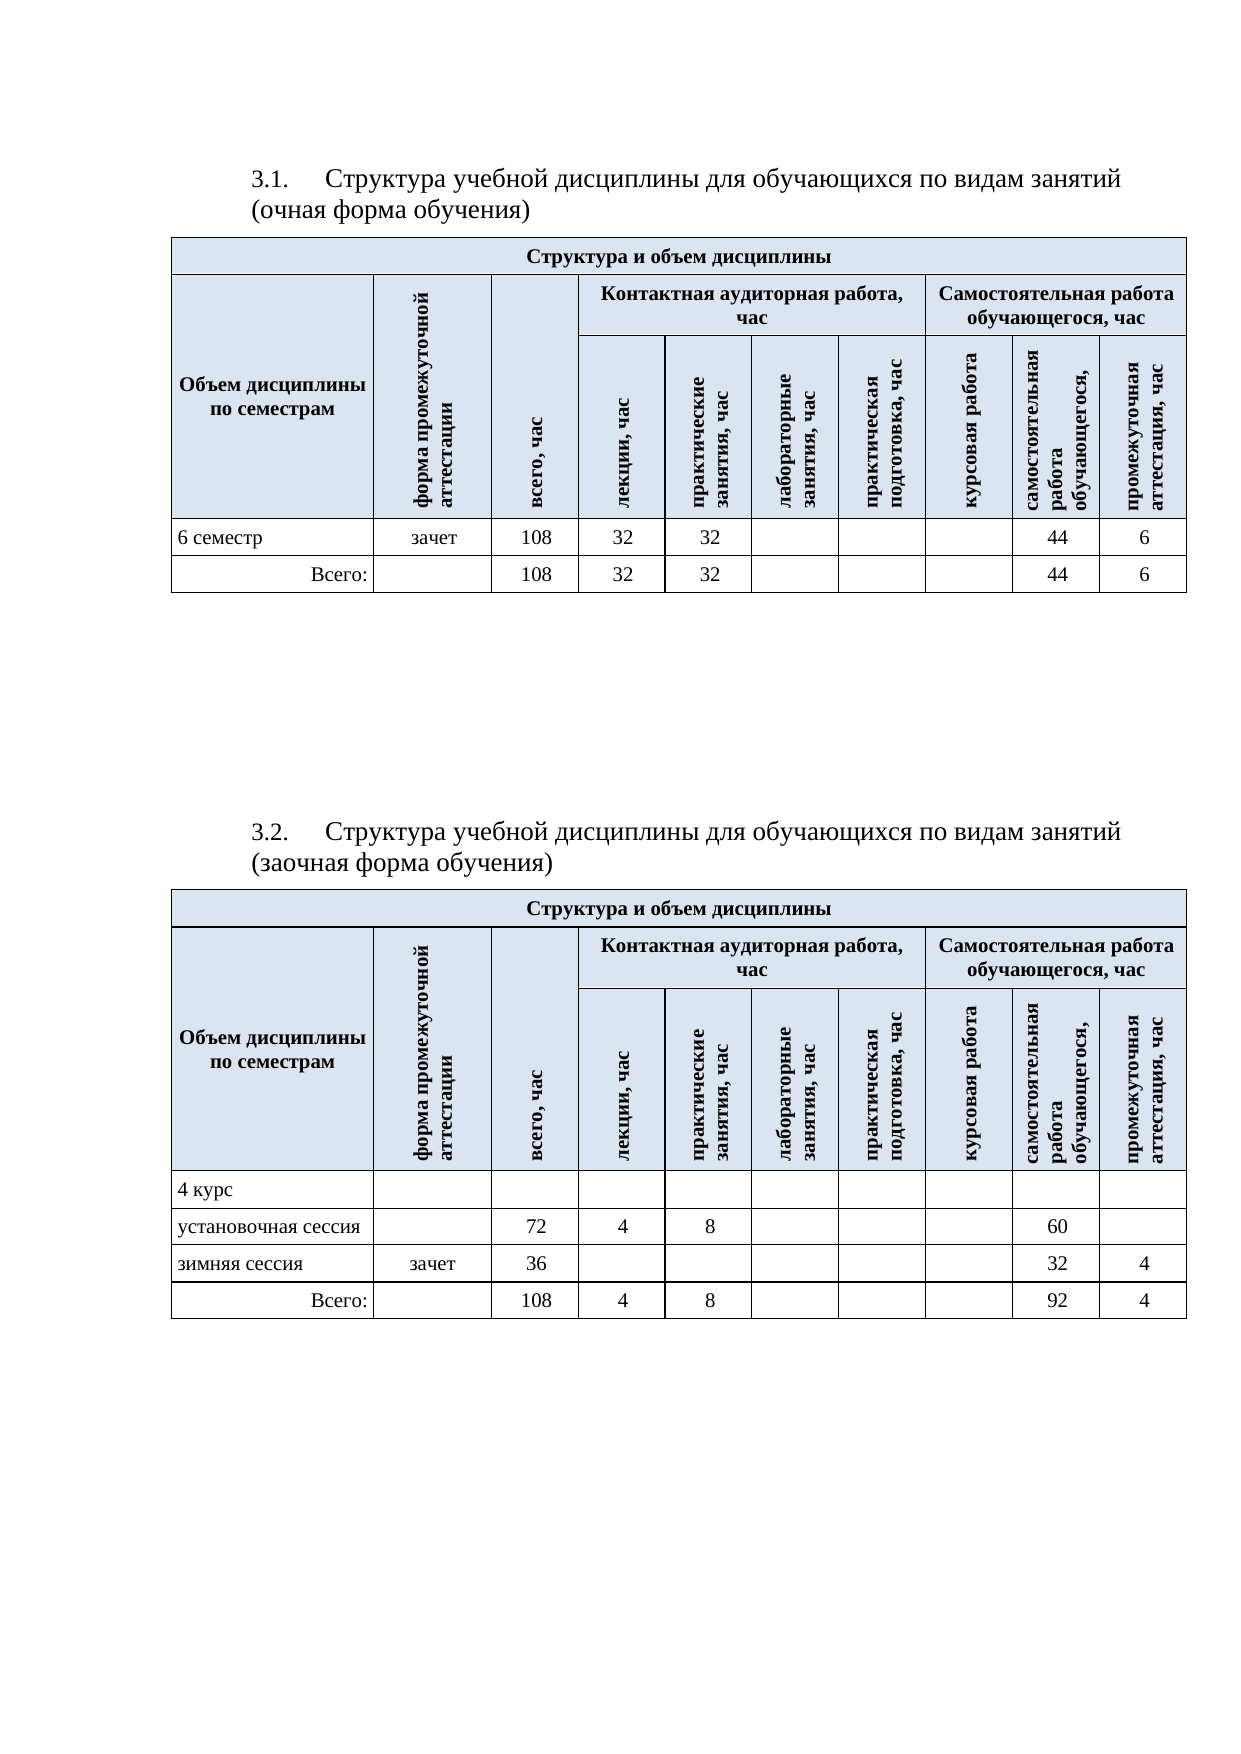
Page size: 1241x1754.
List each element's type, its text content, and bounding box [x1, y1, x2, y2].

table_cell практическая подготовка, час [839, 989, 925, 1170]
table_cell промежуточная аттестация, час [1100, 989, 1186, 1170]
table_cell 4 курс [172, 1171, 373, 1207]
table_cell [492, 1171, 578, 1207]
table_cell практические занятия, час [666, 989, 751, 1170]
table_cell зачет [374, 1245, 491, 1281]
table_cell 44 [1013, 556, 1099, 592]
table_cell [752, 1209, 838, 1244]
table_cell [926, 1209, 1012, 1244]
table_cell [1100, 1209, 1186, 1244]
table_cell [666, 1171, 751, 1207]
table_cell [839, 1245, 925, 1281]
table_cell 4 [1100, 1245, 1186, 1281]
table_cell форма промежуточной аттестации [374, 275, 491, 518]
table_cell промежуточная аттестация, час [1100, 336, 1186, 518]
table_cell 44 [1013, 519, 1099, 554]
table_cell лекции, час [579, 336, 664, 518]
table_cell 32 [666, 519, 751, 554]
table_cell самостоятельная работа обучающегося, час [1013, 989, 1099, 1170]
table_cell 4 [1100, 1283, 1186, 1318]
table_cell 36 [492, 1245, 578, 1281]
table_cell [839, 1209, 925, 1244]
table_cell Самостоятельная работа обучающегося, час [926, 928, 1186, 987]
table_header Структура и объем дисциплины [172, 890, 1186, 926]
table_cell 32 [579, 519, 664, 554]
table_cell курсовая работа [926, 336, 1012, 518]
table_cell зимняя сессия [172, 1245, 373, 1281]
table_cell 108 [492, 1283, 578, 1318]
table_cell Контактная аудиторная работа, час [579, 928, 925, 987]
table_cell всего, час [492, 275, 578, 518]
table_cell Самостоятельная работа обучающегося, час [926, 275, 1186, 334]
table_cell 6 семестр [172, 519, 373, 554]
table_cell всего, час [492, 928, 578, 1170]
table_cell [579, 1171, 664, 1207]
table_cell [926, 1245, 1012, 1281]
table_cell зачет [374, 519, 491, 554]
table_cell [839, 556, 925, 592]
table_cell 108 [492, 556, 578, 592]
table_cell 60 [1013, 1209, 1099, 1244]
table_cell [752, 556, 838, 592]
table_cell лабораторные занятия, час [752, 336, 838, 518]
table_cell [752, 519, 838, 554]
table_cell 6 [1100, 556, 1186, 592]
table_cell 4 [579, 1283, 664, 1318]
table_header Структура и объем дисциплины [172, 238, 1186, 273]
table_cell 32 [1013, 1245, 1099, 1281]
table_cell [374, 1209, 491, 1244]
table_cell [839, 1171, 925, 1207]
table_cell Всего: [172, 1283, 373, 1318]
table_cell [579, 1245, 664, 1281]
table_cell [374, 556, 491, 592]
table_cell 8 [666, 1209, 751, 1244]
subtitle Структура учебной дисциплины для обучающихся по видам занятий (заочная форма обучения) [251, 814, 1181, 877]
table_cell курсовая работа [926, 989, 1012, 1170]
table_cell практические занятия, час [666, 336, 751, 518]
table_cell Контактная аудиторная работа, час [579, 275, 925, 334]
table_cell [926, 1283, 1012, 1318]
table_cell установочная сессия [172, 1209, 373, 1244]
table_cell [374, 1283, 491, 1318]
table_cell 72 [492, 1209, 578, 1244]
table_cell [839, 519, 925, 554]
table_cell Объем дисциплины по семестрам [172, 275, 373, 518]
table_cell практическая подготовка, час [839, 336, 925, 518]
table_cell [752, 1171, 838, 1207]
table_cell [666, 1245, 751, 1281]
table_cell 32 [579, 556, 664, 592]
table_cell лабораторные занятия, час [752, 989, 838, 1170]
table_cell лекции, час [579, 989, 664, 1170]
table_cell [926, 556, 1012, 592]
table_cell [839, 1283, 925, 1318]
table_cell [1013, 1171, 1099, 1207]
table_cell 8 [666, 1283, 751, 1318]
table_cell 4 [579, 1209, 664, 1244]
table_cell 6 [1100, 519, 1186, 554]
table_cell форма промежуточной аттестации [374, 928, 491, 1170]
table_cell Объем дисциплины по семестрам [172, 928, 373, 1170]
table_cell [926, 1171, 1012, 1207]
subtitle Структура учебной дисциплины для обучающихся по видам занятий (очная форма обучения) [251, 162, 1181, 224]
table_cell [1100, 1171, 1186, 1207]
table_cell [926, 519, 1012, 554]
table_cell Всего: [172, 556, 373, 592]
table_cell самостоятельная работа обучающегося, час [1013, 336, 1099, 518]
table_cell 108 [492, 519, 578, 554]
table_cell 92 [1013, 1283, 1099, 1318]
table_cell [374, 1171, 491, 1207]
table_cell 32 [666, 556, 751, 592]
table_cell [752, 1245, 838, 1281]
table_cell [752, 1283, 838, 1318]
